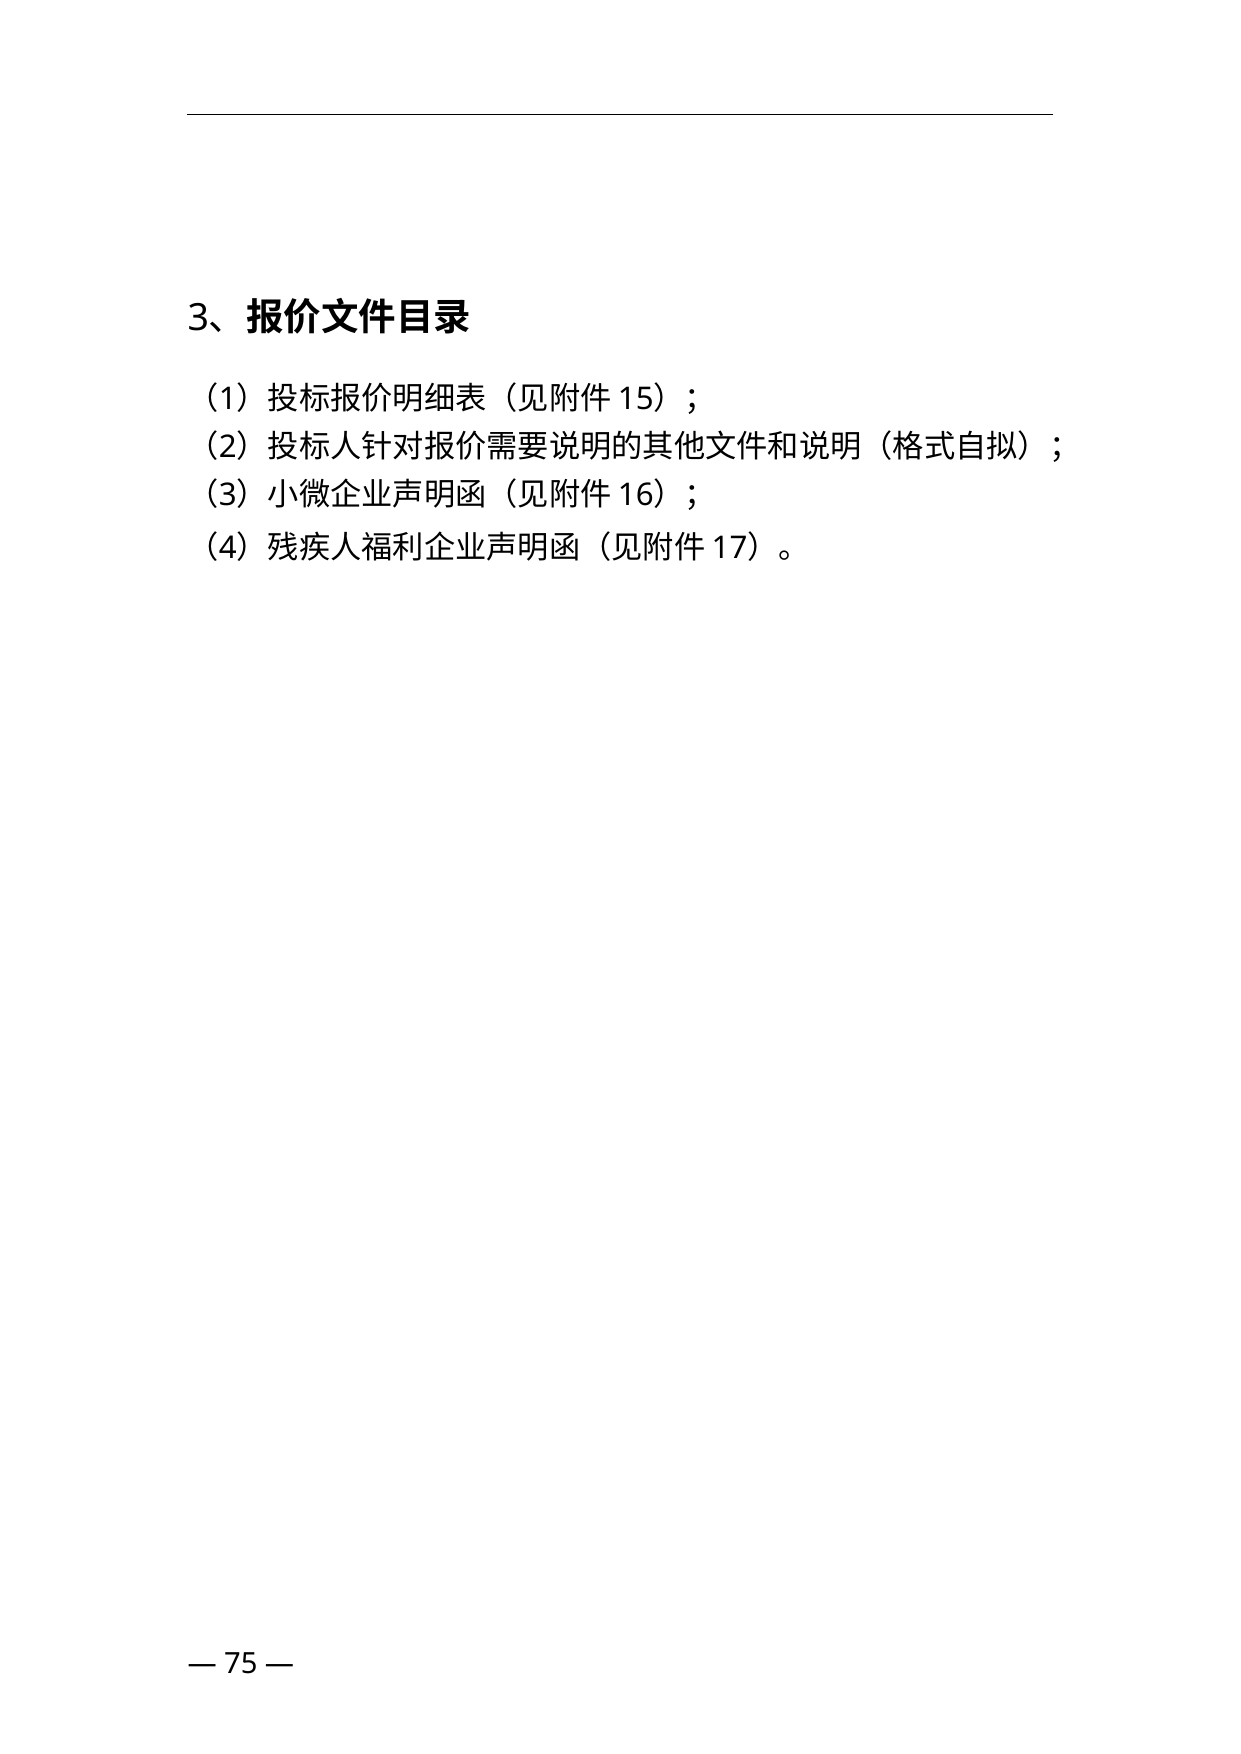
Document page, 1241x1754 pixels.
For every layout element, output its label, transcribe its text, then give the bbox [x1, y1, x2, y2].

text （1）投标报价明细表（见附件15）； [187, 371, 1053, 419]
text （4）残疾人福利企业声明函（见附件17）。 [187, 520, 1053, 568]
text （2）投标人针对报价需要说明的其他文件和说明（格式自拟）； [187, 419, 1053, 467]
text （3）小微企业声明函（见附件16）； [187, 467, 1053, 515]
text 3、报价文件目录 [187, 287, 1053, 341]
